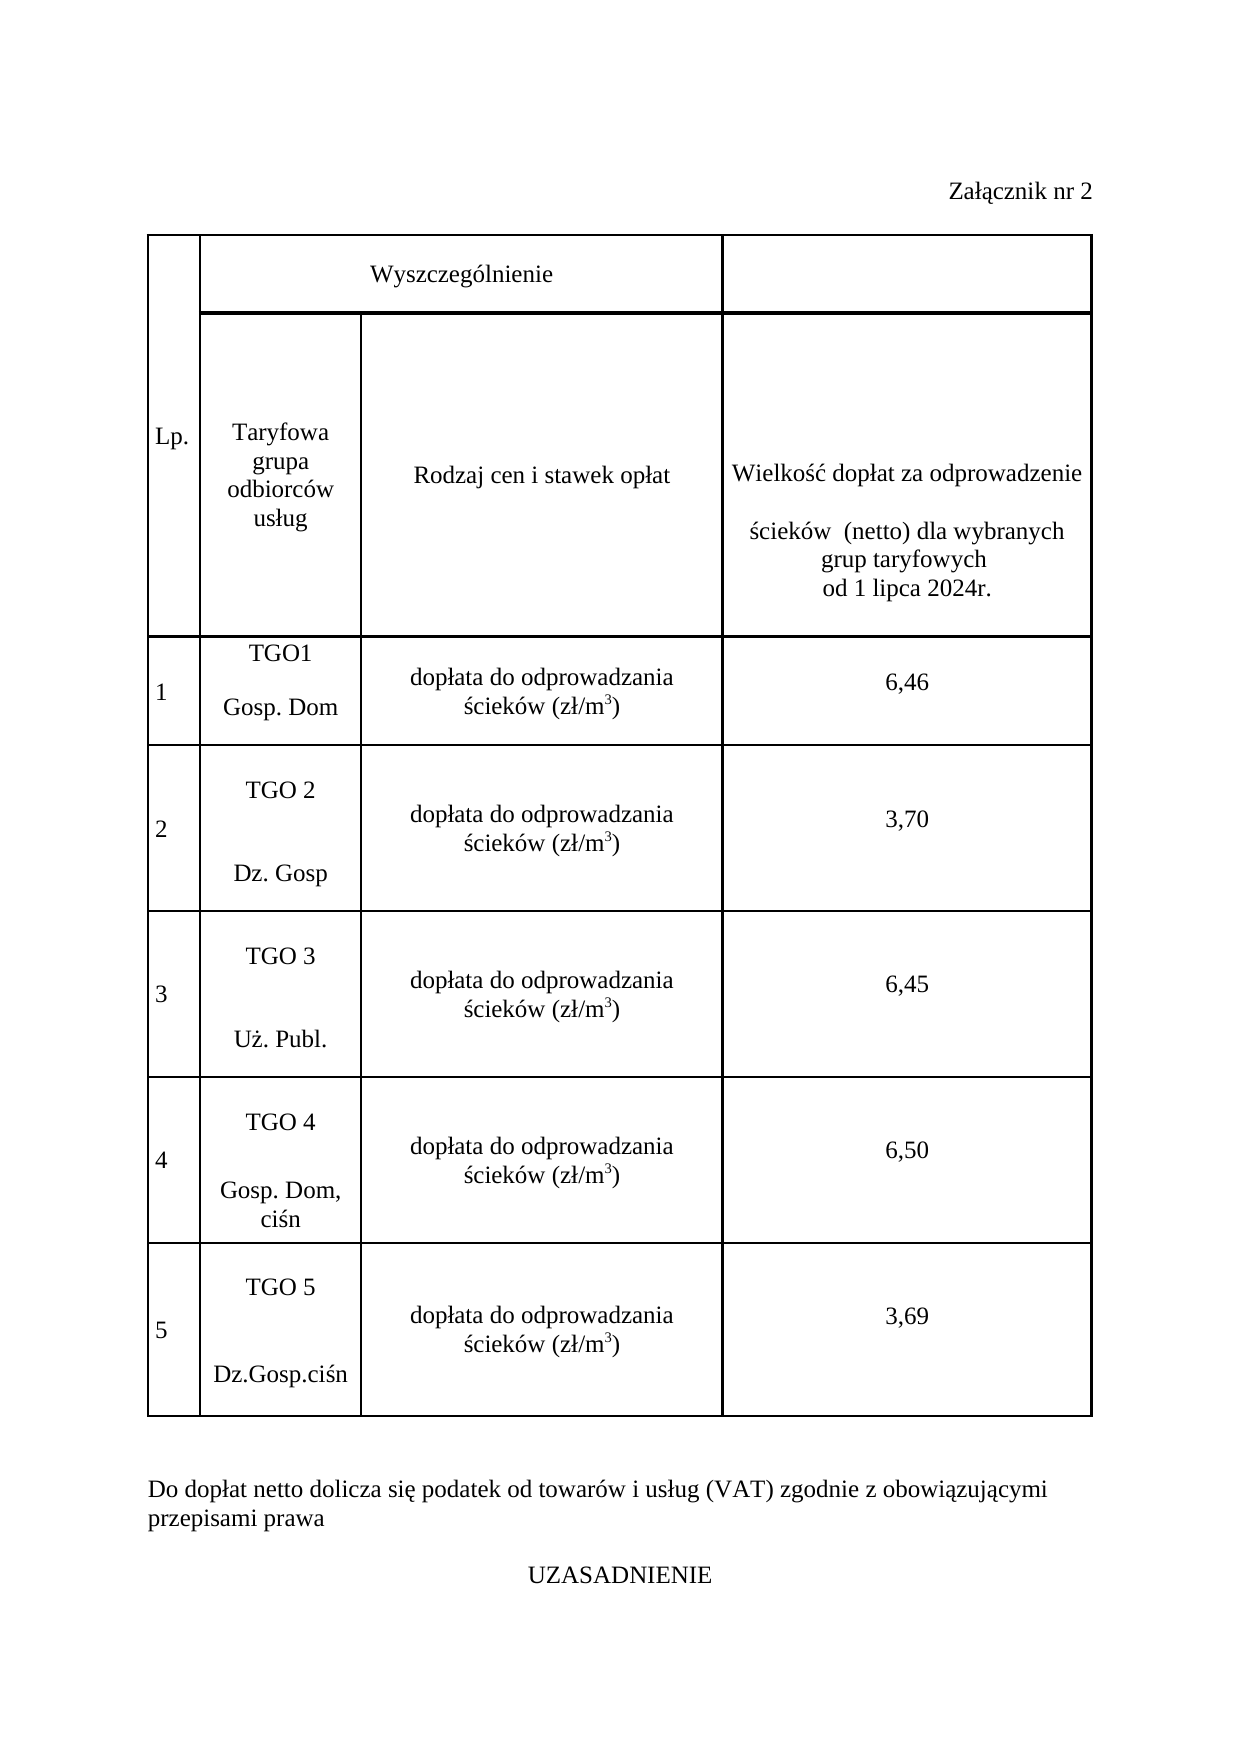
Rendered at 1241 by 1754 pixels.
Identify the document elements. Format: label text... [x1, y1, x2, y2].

table_cell 2 [149, 746, 199, 910]
table_cell TGO 2 [201, 746, 360, 832]
table_cell Wielkość dopłat za odprowadzenie ścieków (netto) dla wybranych grup taryfowych od 1 lipca 2024r. [724, 315, 1090, 635]
table_cell 3,69 [724, 1244, 1090, 1330]
table_cell 4 [149, 1078, 199, 1242]
table_cell Dz.Gosp.ciśn [201, 1330, 360, 1414]
table_cell TGO 5 [201, 1244, 360, 1330]
table_cell dopłata do odprowadzania ścieków (zł/m3) [362, 746, 721, 910]
table_cell 1 [149, 638, 199, 744]
table_cell [724, 1330, 1090, 1414]
table_cell 6,46 [724, 638, 1090, 744]
table_header Wyszczególnienie [201, 236, 721, 311]
table_cell 5 [149, 1244, 199, 1414]
table_cell Dz. Gosp [201, 833, 360, 910]
table_cell TGO 3 [201, 912, 360, 998]
table_cell Taryfowa grupa odbiorców usług [201, 315, 360, 635]
table_cell Rodzaj cen i stawek opłat [362, 315, 721, 635]
table_cell 3,70 [724, 746, 1090, 832]
table_cell 3 [149, 912, 199, 1076]
table_cell dopłata do odprowadzania ścieków (zł/m3) [362, 1244, 721, 1414]
text Do dopłat netto dolicza się podatek od towarów i usług (VAT) zgodnie z obowiązującymi przepisami prawa [148, 1474, 1093, 1532]
text UZASADNIENIE [148, 1560, 1093, 1589]
table_cell [724, 1164, 1090, 1242]
table_cell Uż. Publ. [201, 998, 360, 1076]
table_cell Gosp. Dom [201, 667, 360, 744]
table_cell 6,45 [724, 912, 1090, 998]
table_cell [724, 833, 1090, 910]
table_cell dopłata do odprowadzania ścieków (zł/m3) [362, 638, 721, 744]
table_header [724, 236, 1090, 311]
table_cell dopłata do odprowadzania ścieków (zł/m3) [362, 912, 721, 1076]
table_cell TGO 4 [201, 1078, 360, 1164]
table_cell TGO1 [201, 638, 360, 667]
table_cell 6,50 [724, 1078, 1090, 1164]
table_header Lp. [149, 236, 199, 635]
table_cell [724, 998, 1090, 1076]
text Załącznik nr 2 [148, 176, 1093, 205]
table_cell dopłata do odprowadzania ścieków (zł/m3) [362, 1078, 721, 1242]
table_cell Gosp. Dom, ciśn [201, 1164, 360, 1242]
